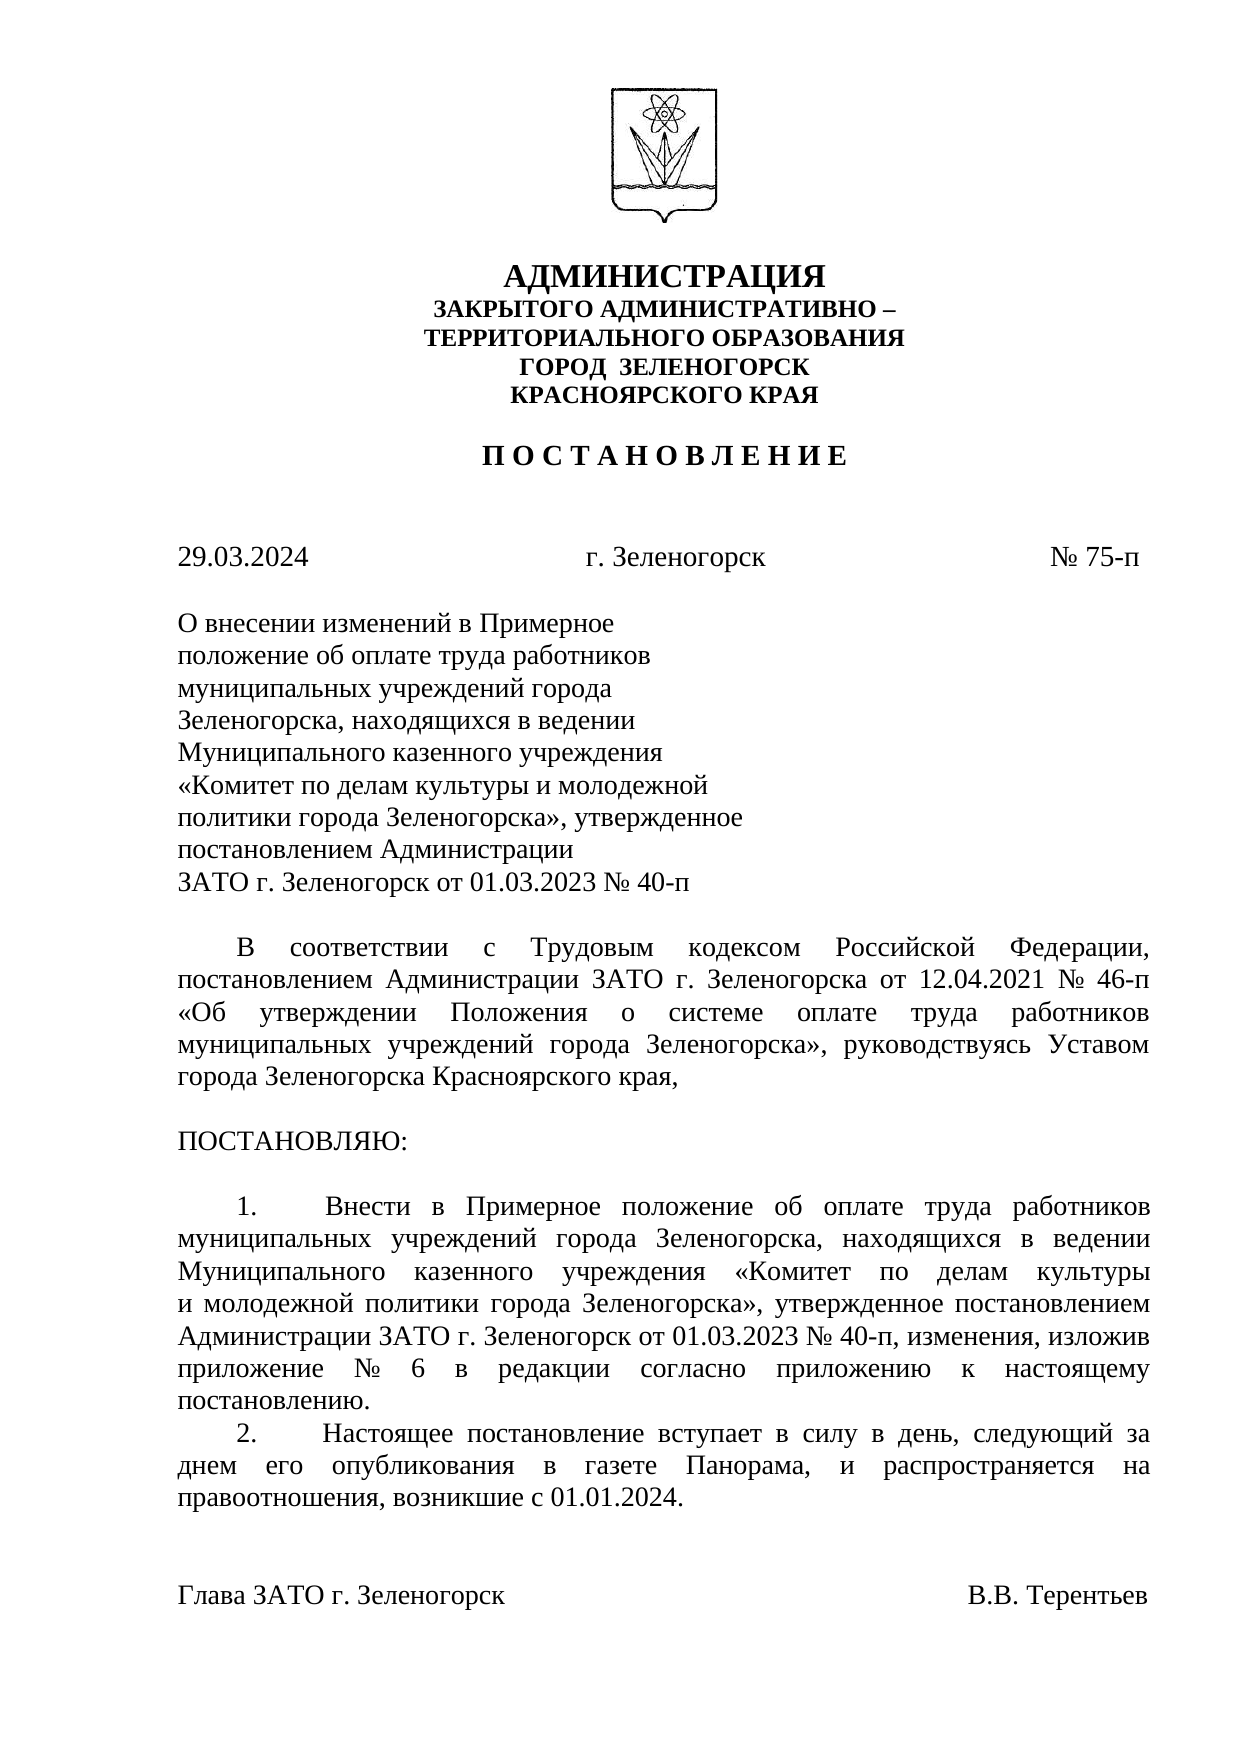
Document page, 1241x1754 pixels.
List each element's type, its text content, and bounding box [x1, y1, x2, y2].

text 29.03.2024 г. Зеленогорск № 75-п [177, 539, 1152, 572]
text ЗАТО г. Зеленогорск от 01.03.2023 № 40-п [177, 865, 1152, 897]
text «Комитет по делам культуры и молодежной [177, 768, 1152, 800]
text Муниципального казенного учреждения [177, 735, 1152, 768]
text ПОСТАНОВЛЯЮ: [177, 1124, 1152, 1157]
text ЗАКРЫТОГО АДМИНИСТРАТИВНО – [177, 294, 1152, 323]
text Глава ЗАТО г. Зеленогорск В.В. Терентьев [177, 1578, 1152, 1610]
text КРАСНОЯРСКОГО КРАЯ [177, 381, 1152, 409]
text О внесении изменений в Примерное [177, 606, 1152, 638]
text муниципальных учреждений города [177, 671, 1152, 703]
list Настоящее постановление вступает в силу в день, следующий за днем его опубликования в газете Панорама, и распространяется на правоотношения, возникшие с 01.01.2024. [177, 1416, 1152, 1513]
text ГОРОД ЗЕЛЕНОГОРСК [177, 352, 1152, 381]
text В соответствии с Трудовым кодексом Российской Федерации, постановлением Администрации ЗАТО г. Зеленогорска от 12.04.2021 № 46-п «Об утверждении Положения о системе оплате труда работников муниципальных учреждений города Зеленогорска», руководствуясь Уставом города Зеленогорска Красноярского края, [177, 930, 1151, 1092]
list Внести в Примерное положение об оплате труда работников муниципальных учреждений города Зеленогорска, находящихся в ведении Муниципального казенного учреждения «Комитет по делам культуры и молодежной политики города Зеленогорска», утвержденное постановлением Администрации ЗАТО г. Зеленогорск от 01.03.2023 № 40-п, изменения, изложив приложение № 6 в редакции согласно приложению к настоящему постановлению. [177, 1189, 1152, 1416]
text П О С Т А Н О В Л Е Н И Е [177, 438, 1152, 472]
text положение об оплате труда работников [177, 638, 1152, 671]
picture [611, 88, 718, 223]
text постановлением Администрации [177, 833, 1152, 865]
text АДМИНИСТРАЦИЯ [177, 256, 1152, 294]
text политики города Зеленогорска», утвержденное [177, 800, 1152, 833]
text ТЕРРИТОРИАЛЬНОГО ОБРАЗОВАНИЯ [177, 323, 1152, 352]
text Зеленогорска, находящихся в ведении [177, 703, 1152, 735]
